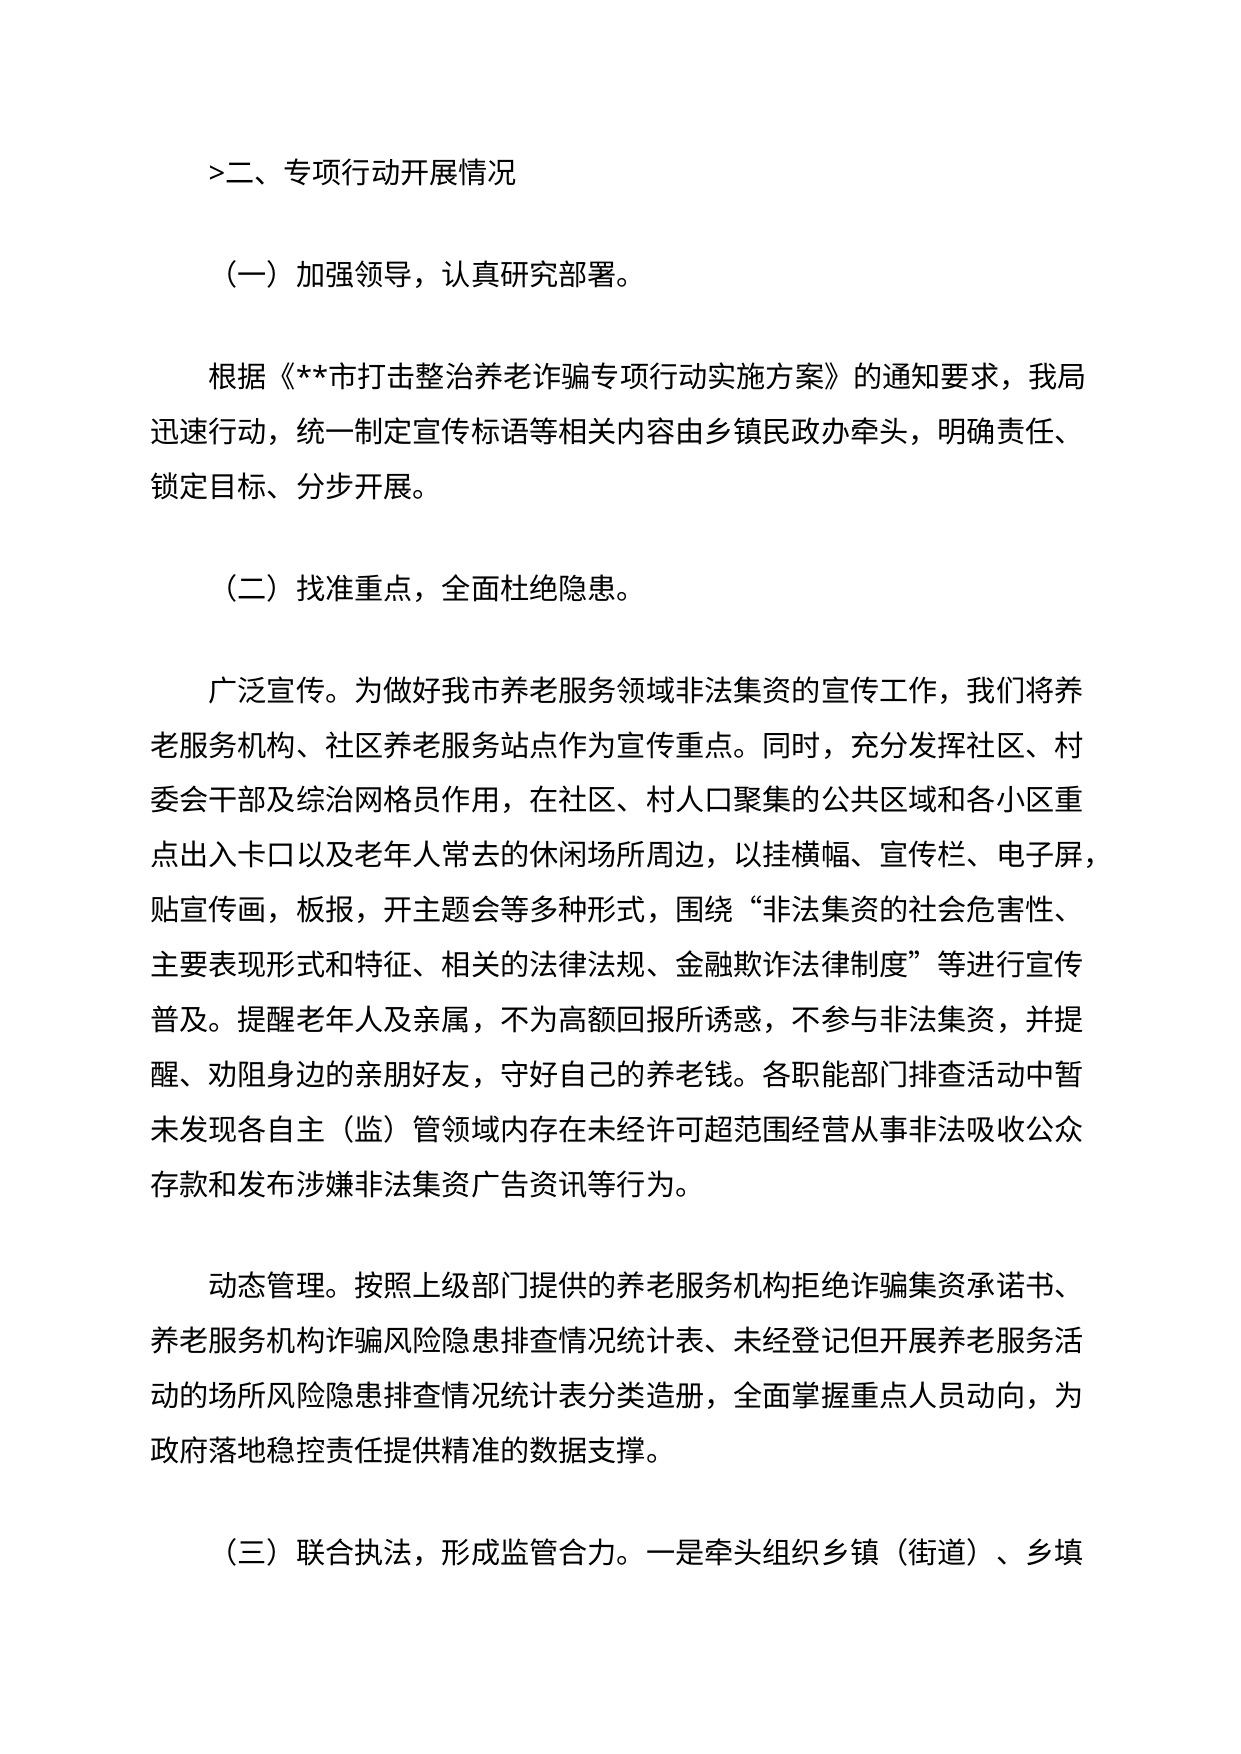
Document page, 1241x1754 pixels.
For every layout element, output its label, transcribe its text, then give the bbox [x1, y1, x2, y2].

text 广泛宣传。为做好我市养老服务领域非法集资的宣传工作，我们将养老服务机构、社区养老服务站点作为宣传重点。同时，充分发挥社区、村委会干部及综治网格员作用，在社区、村人口聚集的公共区域和各小区重点出入卡口以及老年人常去的休闲场所周边，以挂横幅、宣传栏、电子屏，贴宣传画，板报，开主题会等多种形式，围绕“非法集资的社会危害性、主要表现形式和特征、相关的法律法规、金融欺诈法律制度”等进行宣传普及。提醒老年人及亲属，不为高额回报所诱惑，不参与非法集资，并提醒、劝阻身边的亲朋好友，守好自己的养老钱。各职能部门排查活动中暂未发现各自主（监）管领域内存在未经许可超范围经营从事非法吸收公众存款和发布涉嫌非法集资广告资讯等行为。 [150, 667, 1090, 1203]
text 动态管理。按照上级部门提供的养老服务机构拒绝诈骗集资承诺书、养老服务机构诈骗风险隐患排查情况统计表、未经登记但开展养老服务活动的场所风险隐患排查情况统计表分类造册，全面掌握重点人员动向，为政府落地稳控责任提供精准的数据支撑。 [150, 1263, 1090, 1470]
text >二、专项行动开展情况 [150, 150, 1090, 192]
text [150, 1529, 1090, 1572]
text （二）找准重点，全面杜绝隐患。 [150, 565, 1090, 608]
text 根据《**市打击整治养老诈骗专项行动实施方案》的通知要求，我局迅速行动，统一制定宣传标语等相关内容由乡镇民政办牵头，明确责任、锁定目标、分步开展。 [150, 354, 1090, 506]
text （一）加强领导，认真研究部署。 [150, 252, 1090, 294]
